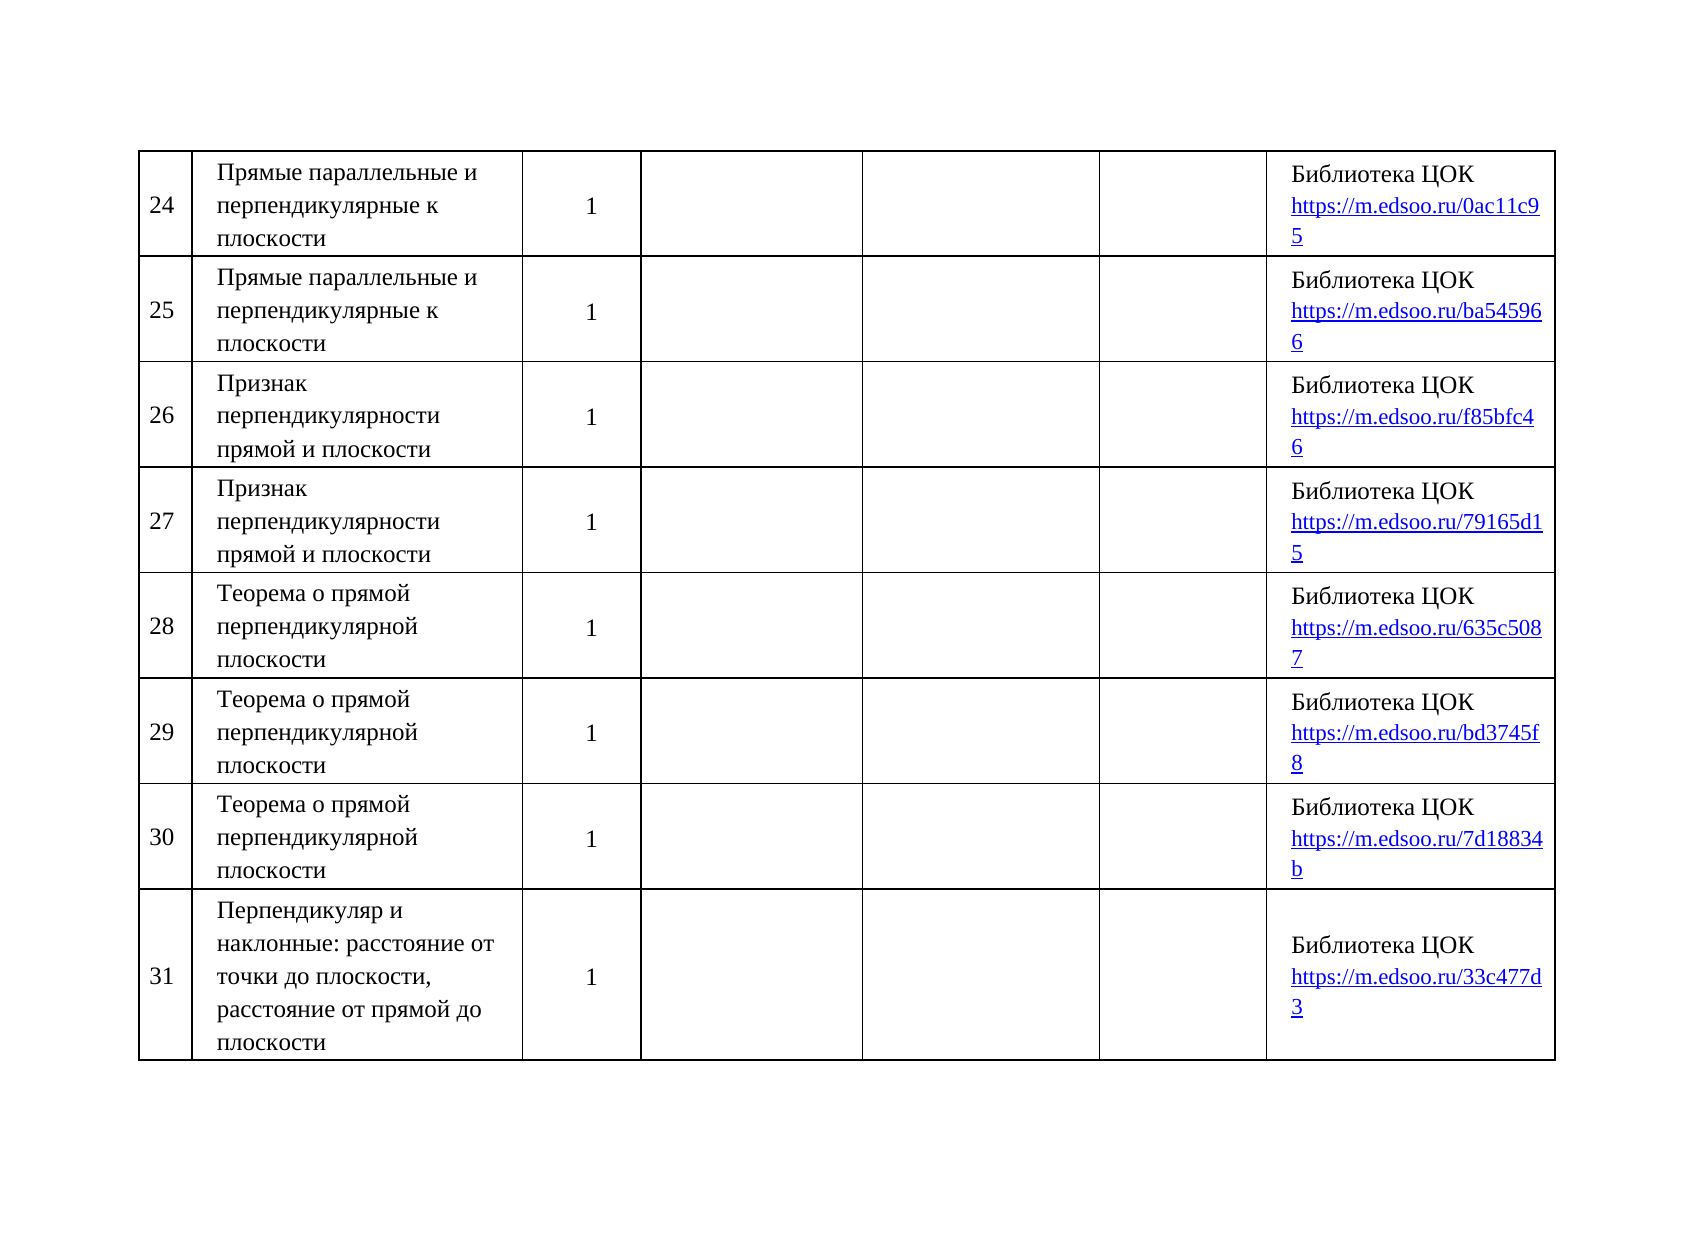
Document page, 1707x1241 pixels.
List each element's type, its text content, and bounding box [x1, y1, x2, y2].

table_cell [863, 257, 1099, 361]
table_cell [863, 573, 1099, 677]
table_cell 1 [523, 152, 640, 255]
table_cell [863, 784, 1099, 888]
table_cell Прямые параллельные и перпендикулярные к плоскости [193, 152, 522, 255]
table_cell [863, 890, 1099, 1059]
table_cell 1 [523, 573, 640, 677]
table_cell 1 [523, 784, 640, 888]
table_cell 29 [140, 679, 191, 782]
table_cell [863, 679, 1099, 782]
table_cell Библиотека ЦОК https://m.edsoo.ru/79165d15 [1267, 468, 1554, 572]
table_cell Теорема о прямой перпендикулярной плоскости [193, 573, 522, 677]
table_cell 1 [523, 679, 640, 782]
table_cell [863, 468, 1099, 572]
table_cell [1100, 362, 1266, 466]
table_cell 26 [140, 362, 191, 466]
table_cell 1 [523, 468, 640, 572]
table_cell [642, 152, 862, 255]
table_cell [1100, 679, 1266, 782]
table_cell Библиотека ЦОК https://m.edsoo.ru/bd3745f8 [1267, 679, 1554, 782]
table_cell [1100, 890, 1266, 1059]
table_cell [1100, 573, 1266, 677]
table_cell 25 [140, 257, 191, 361]
table_cell [642, 257, 862, 361]
table_cell [642, 468, 862, 572]
table_cell Признак перпендикулярности прямой и плоскости [193, 362, 522, 466]
table_cell Библиотека ЦОК https://m.edsoo.ru/ba545966 [1267, 257, 1554, 361]
table_cell Прямые параллельные и перпендикулярные к плоскости [193, 257, 522, 361]
table_cell [642, 679, 862, 782]
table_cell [193, 890, 522, 1059]
table_cell [642, 573, 862, 677]
table_cell [863, 152, 1099, 255]
table_cell 30 [140, 784, 191, 888]
table_cell 1 [523, 890, 640, 1059]
table_cell [1100, 468, 1266, 572]
table_cell Библиотека ЦОК https://m.edsoo.ru/635c5087 [1267, 573, 1554, 677]
table_cell Признак перпендикулярности прямой и плоскости [193, 468, 522, 572]
table_cell 1 [523, 362, 640, 466]
table_cell 1 [523, 257, 640, 361]
table_cell [642, 362, 862, 466]
table_cell Библиотека ЦОК https://m.edsoo.ru/7d18834b [1267, 784, 1554, 888]
table_cell 27 [140, 468, 191, 572]
table_cell Теорема о прямой перпендикулярной плоскости [193, 679, 522, 782]
table_cell Библиотека ЦОК https://m.edsoo.ru/33c477d3 [1267, 890, 1554, 1059]
table_cell 28 [140, 573, 191, 677]
table_cell Библиотека ЦОК https://m.edsoo.ru/f85bfc46 [1267, 362, 1554, 466]
table_cell [1100, 257, 1266, 361]
table_cell [863, 362, 1099, 466]
table_cell [642, 890, 862, 1059]
table_cell [1100, 784, 1266, 888]
table_cell [642, 784, 862, 888]
table_cell [1100, 152, 1266, 255]
table_cell Библиотека ЦОК https://m.edsoo.ru/0ac11c95 [1267, 152, 1554, 255]
table_cell 31 [140, 890, 191, 1059]
table_cell Теорема о прямой перпендикулярной плоскости [193, 784, 522, 888]
table_cell 24 [140, 152, 191, 255]
